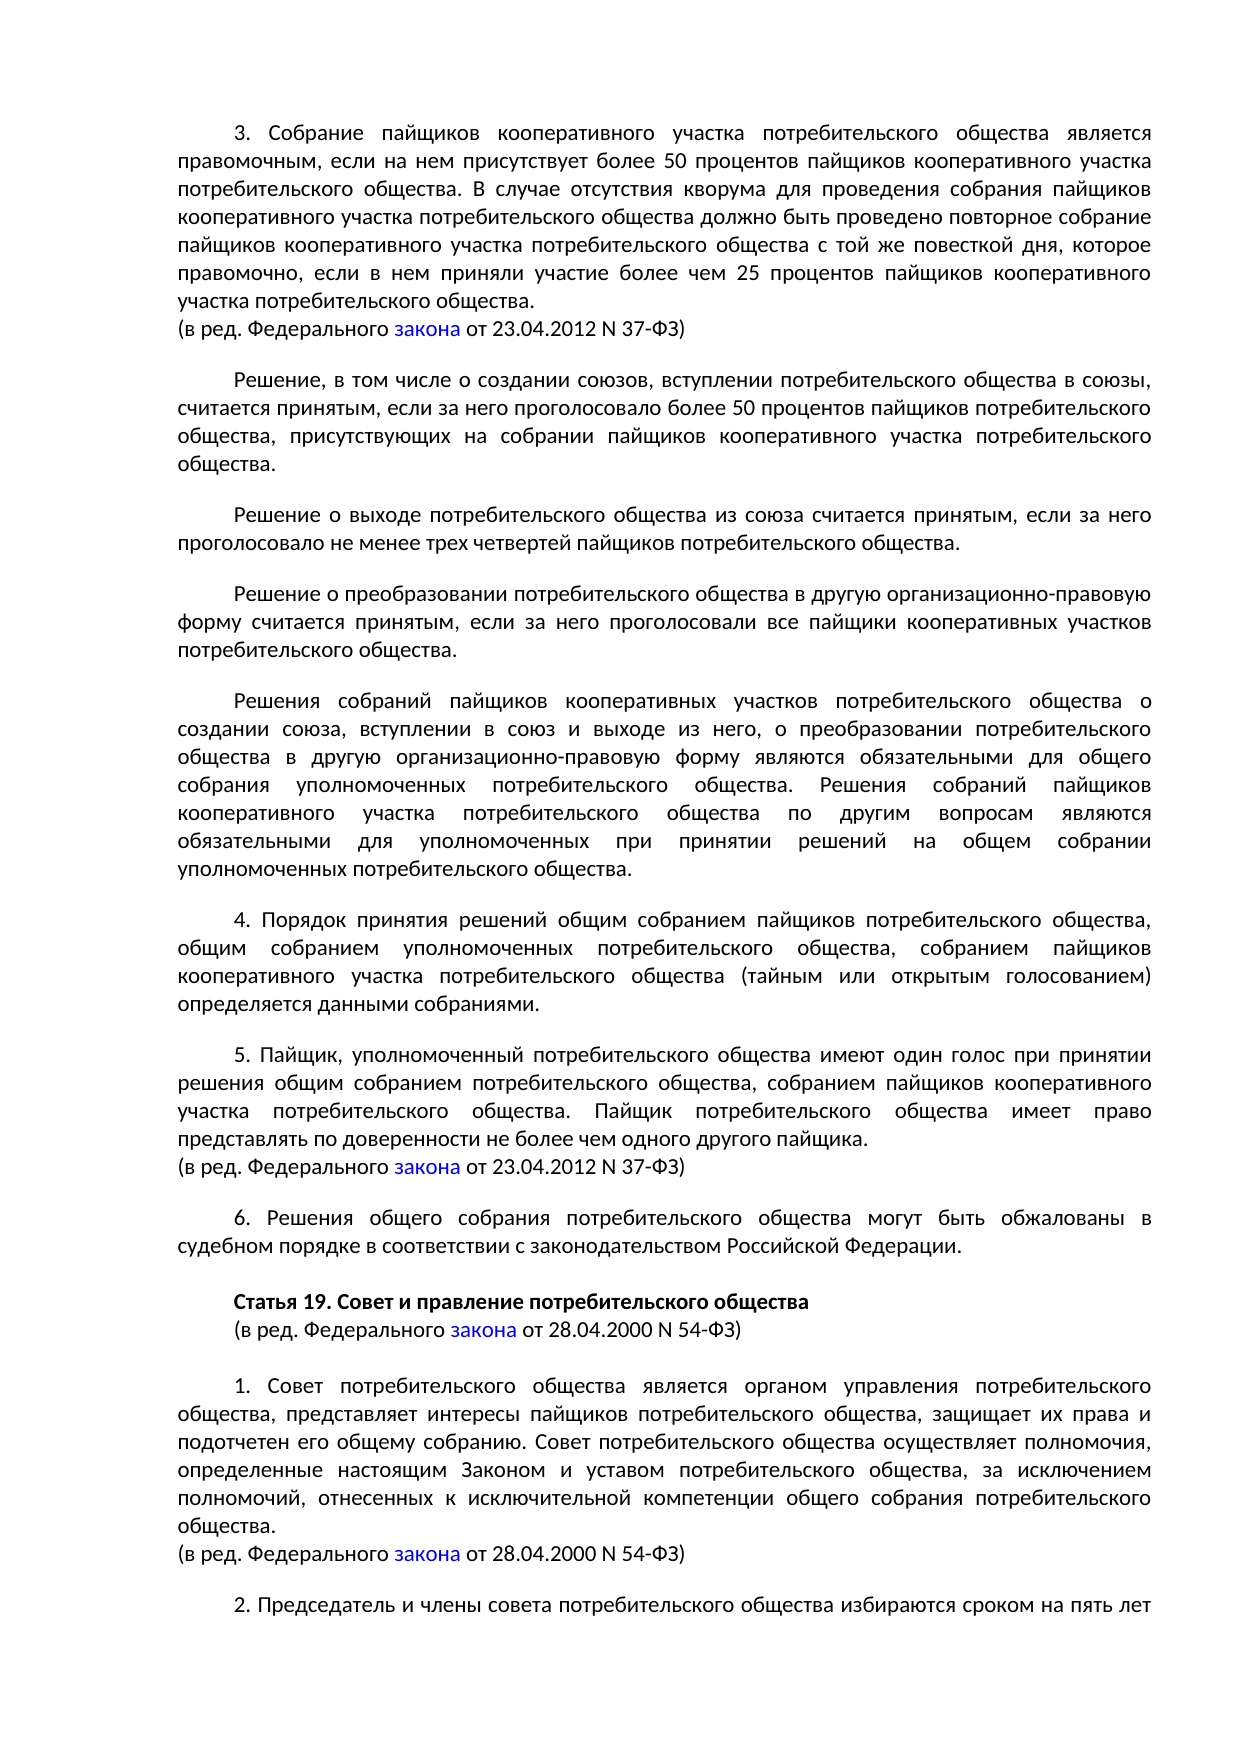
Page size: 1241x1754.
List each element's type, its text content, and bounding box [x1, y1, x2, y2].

title Статья 19. Совет и правление потребительского общества [177, 1287, 1152, 1315]
text (в ред. Федерального закона от 28.04.2000 N 54-ФЗ) [177, 1539, 1152, 1567]
text 6. Решения общего собрания потребительского общества могут быть обжалованы в судебном порядке в соответствии с законодательством Российской Федерации. [177, 1203, 1152, 1259]
text Решение о преобразовании потребительского общества в другую организационно-правовую форму считается принятым, если за него проголосовали все пайщики кооперативных участков потребительского общества. [177, 579, 1152, 663]
text 3. Собрание пайщиков кооперативного участка потребительского общества является правомочным, если на нем присутствует более 50 процентов пайщиков кооперативного участка потребительского общества. В случае отсутствия кворума для проведения собрания пайщиков кооперативного участка потребительского общества должно быть проведено повторное собрание пайщиков кооперативного участка потребительского общества с той же повесткой дня, которое правомочно, если в нем приняли участие более чем 25 процентов пайщиков кооперативного участка потребительского общества. [177, 118, 1152, 314]
text (в ред. Федерального закона от 28.04.2000 N 54-ФЗ) [177, 1315, 1152, 1343]
text 5. Пайщик, уполномоченный потребительского общества имеют один голос при принятии решения общим собранием потребительского общества, собранием пайщиков кооперативного участка потребительского общества. Пайщик потребительского общества имеет право представлять по доверенности не более чем одного другого пайщика. [177, 1040, 1152, 1152]
text 4. Порядок принятия решений общим собранием пайщиков потребительского общества, общим собранием уполномоченных потребительского общества, собранием пайщиков кооперативного участка потребительского общества (тайным или открытым голосованием) определяется данными собраниями. [177, 905, 1152, 1017]
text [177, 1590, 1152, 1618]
text Решение, в том числе о создании союзов, вступлении потребительского общества в союзы, считается принятым, если за него проголосовало более 50 процентов пайщиков потребительского общества, присутствующих на собрании пайщиков кооперативного участка потребительского общества. [177, 365, 1152, 477]
text (в ред. Федерального закона от 23.04.2012 N 37-ФЗ) [177, 1152, 1152, 1180]
text 1. Совет потребительского общества является органом управления потребительского общества, представляет интересы пайщиков потребительского общества, защищает их права и подотчетен его общему собранию. Совет потребительского общества осуществляет полномочия, определенные настоящим Законом и уставом потребительского общества, за исключением полномочий, отнесенных к исключительной компетенции общего собрания потребительского общества. [177, 1371, 1152, 1539]
text (в ред. Федерального закона от 23.04.2012 N 37-ФЗ) [177, 314, 1152, 342]
text Решение о выходе потребительского общества из союза считается принятым, если за него проголосовало не менее трех четвертей пайщиков потребительского общества. [177, 500, 1152, 556]
text Решения собраний пайщиков кооперативных участков потребительского общества о создании союза, вступлении в союз и выходе из него, о преобразовании потребительского общества в другую организационно-правовую форму являются обязательными для общего собрания уполномоченных потребительского общества. Решения собраний пайщиков кооперативного участка потребительского общества по другим вопросам являются обязательными для уполномоченных при принятии решений на общем собрании уполномоченных потребительского общества. [177, 686, 1152, 882]
